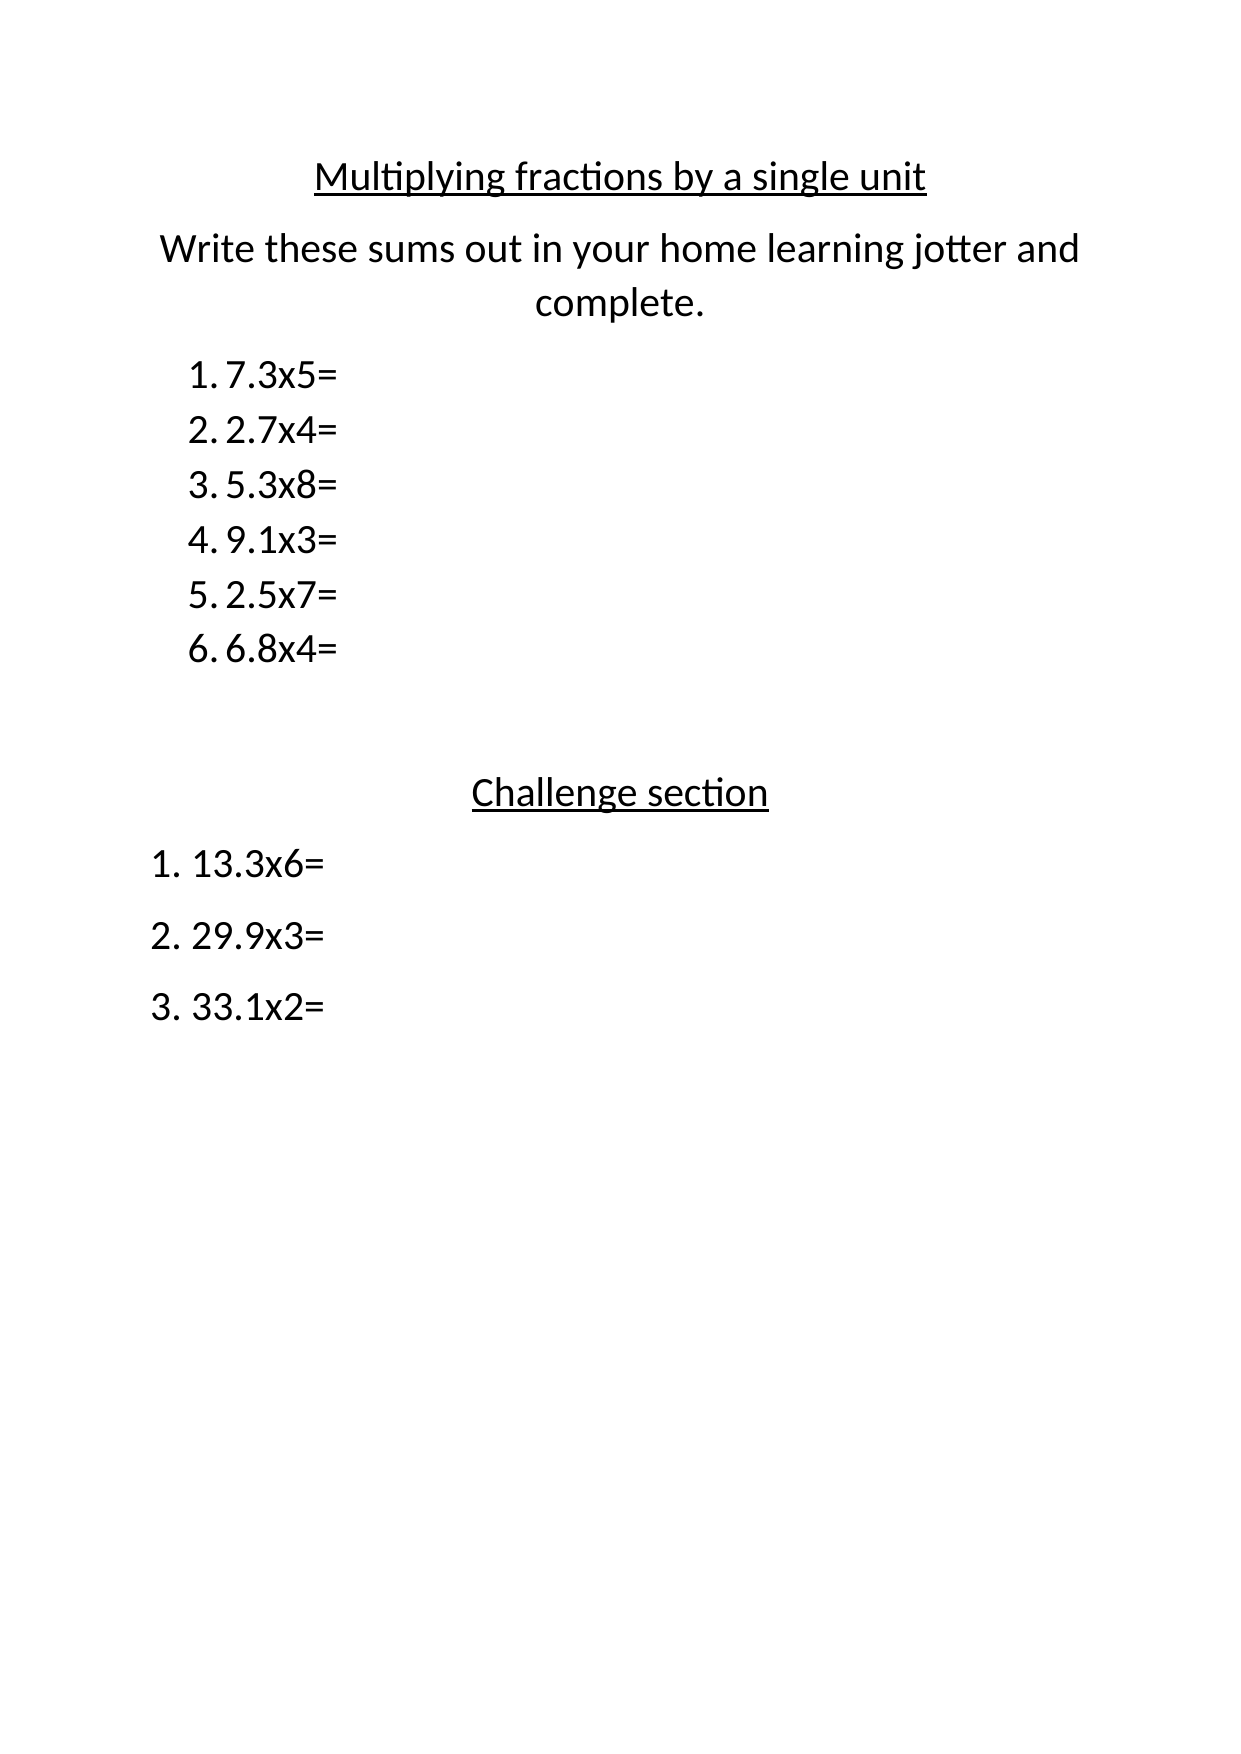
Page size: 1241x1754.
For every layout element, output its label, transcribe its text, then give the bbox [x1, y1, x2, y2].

text 2. 29.9x3= [150, 909, 1090, 959]
list 2.5x7= [187, 568, 1090, 618]
text Write these sums out in your home learning jotter and complete. [150, 222, 1090, 327]
list 2.7x4= [187, 403, 1090, 454]
text Challenge section [150, 766, 1090, 816]
text 3. 33.1x2= [150, 980, 1090, 1031]
list 7.3x5= [187, 348, 1090, 399]
list 9.1x3= [187, 513, 1090, 563]
list 6.8x4= [187, 622, 1090, 673]
text 1. 13.3x6= [150, 837, 1090, 888]
text Multiplying fractions by a single unit [150, 150, 1090, 201]
list 5.3x8= [187, 458, 1090, 509]
